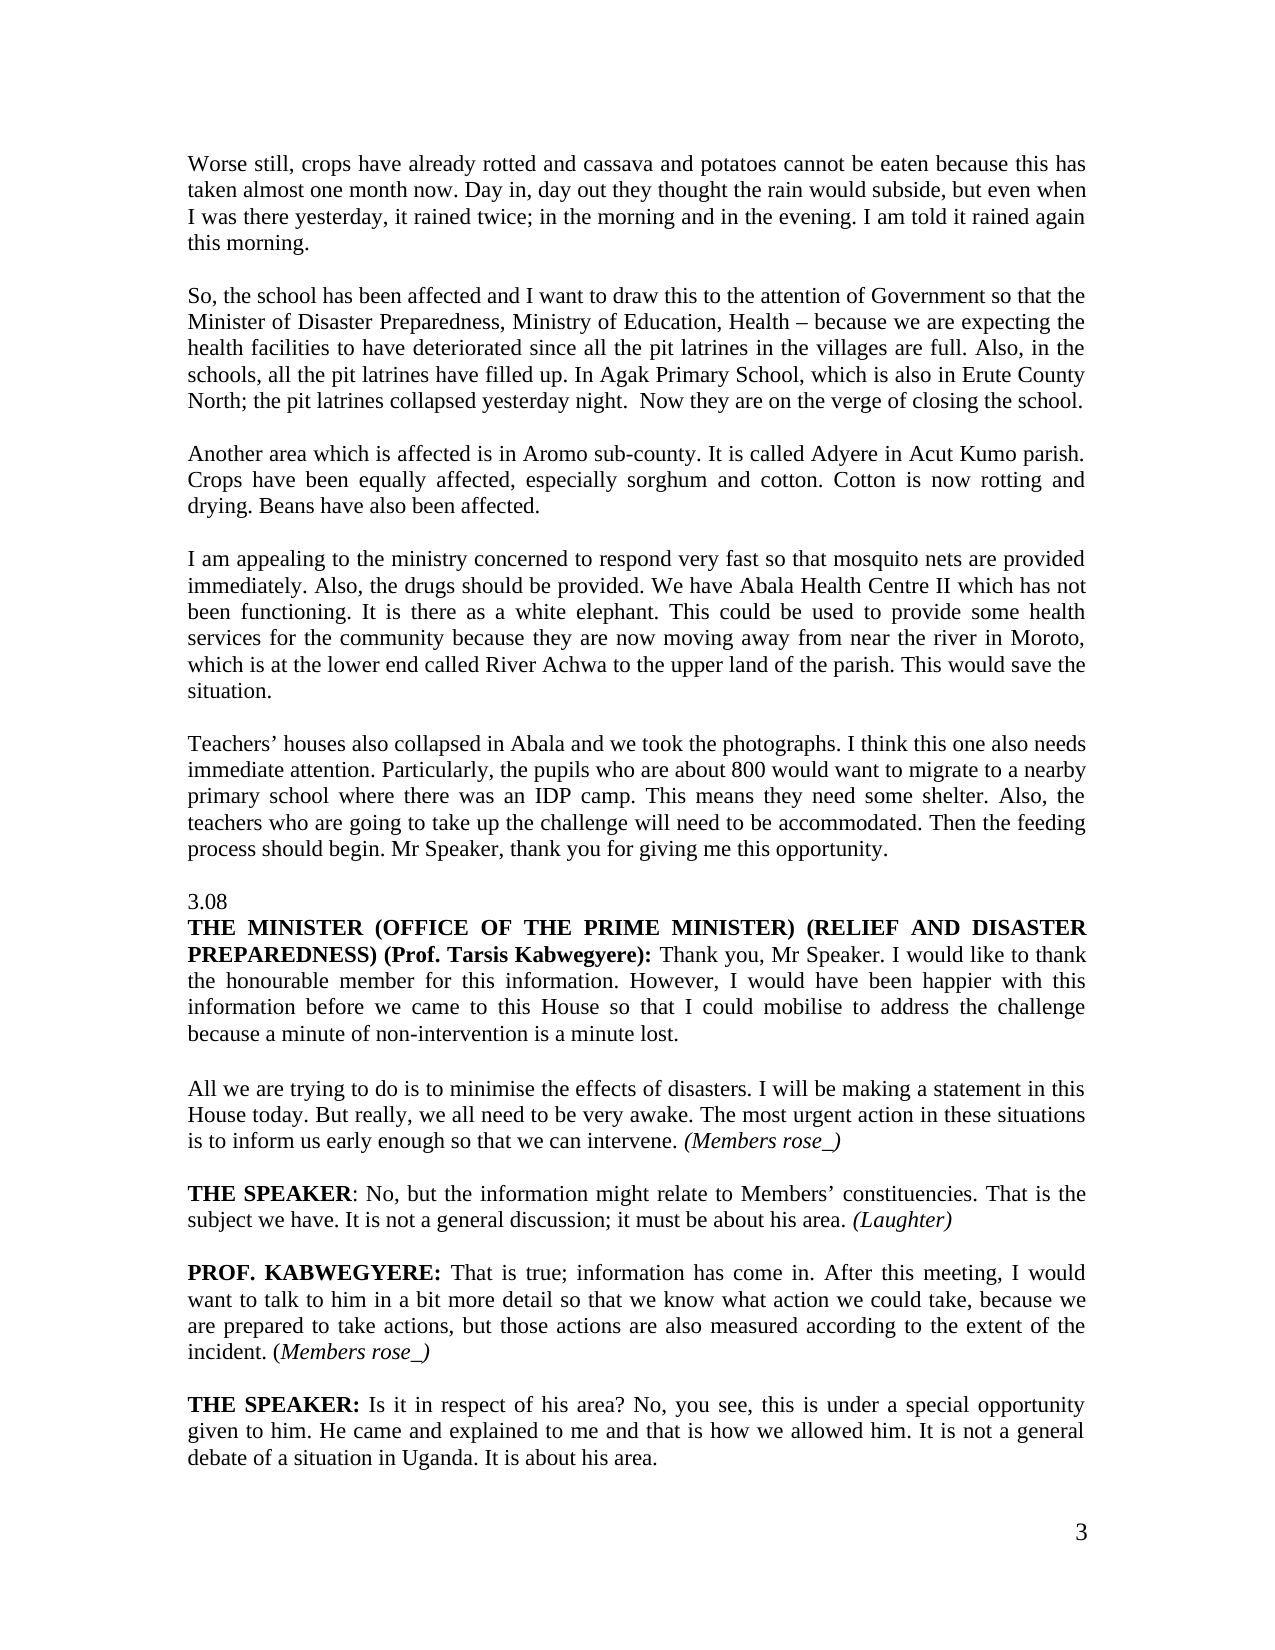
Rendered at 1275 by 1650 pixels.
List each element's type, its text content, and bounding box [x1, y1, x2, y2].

text All we are trying to do is to minimise the effects of disasters. I will be making a statement in this House today. But really, we all need to be very awake. The most urgent action in these situations is to inform us early enough so that we can intervene. (Members rose_) [187, 1075, 1087, 1154]
text THE SPEAKER: Is it in respect of his area? No, you see, this is under a special opportunity given to him. He came and explained to me and that is how we allowed him. It is not a general debate of a situation in Uganda. It is about his area. [187, 1391, 1087, 1470]
text Teachers’ houses also collapsed in Abala and we took the photographs. I think this one also needs immediate attention. Particularly, the pupils who are about 800 would want to migrate to a nearby primary school where there was an IDP camp. This means they need some shelter. Also, the teachers who are going to take up the challenge will need to be accommodated. Then the feeding process should begin. Mr Speaker, thank you for giving me this opportunity. [187, 730, 1087, 862]
text PROF. KABWEGYERE: That is true; information has come in. After this meeting, I would want to talk to him in a bit more detail so that we know what action we could take, because we are prepared to take actions, but those actions are also measured according to the extent of the incident. (Members rose_) [187, 1259, 1087, 1365]
text Another area which is affected is in Aromo sub-county. It is called Adyere in Acut Kumo parish. Crops have been equally affected, especially sorghum and cotton. Cotton is now rotting and drying. Beans have also been affected. [187, 440, 1087, 519]
text 3.08 [187, 888, 1087, 914]
text I am appealing to the ministry concerned to respond very fast so that mosquito nets are provided immediately. Also, the drugs should be provided. We have Abala Health Centre II which has not been functioning. It is there as a white elephant. This could be used to provide some health services for the community because they are now moving away from near the river in Moroto, which is at the lower end called River Achwa to the upper land of the parish. This would save the situation. [187, 545, 1087, 703]
text THE SPEAKER: No, but the information might relate to Members’ constituencies. That is the subject we have. It is not a general discussion; it must be about his area. (Laughter) [187, 1180, 1087, 1233]
text Worse still, crops have already rotted and cassava and potatoes cannot be eaten because this has taken almost one month now. Day in, day out they thought the rain would subside, but even when I was there yesterday, it rained twice; in the morning and in the evening. I am told it rained again this morning. [187, 150, 1087, 255]
text THE MINISTER (OFFICE OF THE PRIME MINISTER) (RELIEF AND DISASTER PREPAREDNESS) (Prof. Tarsis Kabwegyere): Thank you, Mr Speaker. I would like to thank the honourable member for this information. However, I would have been happier with this information before we came to this House so that I could mobilise to address the challenge because a minute of non-intervention is a minute lost. [187, 914, 1087, 1046]
text So, the school has been affected and I want to draw this to the attention of Government so that the Minister of Disaster Preparedness, Ministry of Education, Health – because we are expecting the health facilities to have deteriorated since all the pit latrines in the villages are full. Also, in the schools, all the pit latrines have filled up. In Agak Primary School, which is also in Erute County North; the pit latrines collapsed yesterday night. Now they are on the verge of closing the school. [187, 282, 1087, 413]
